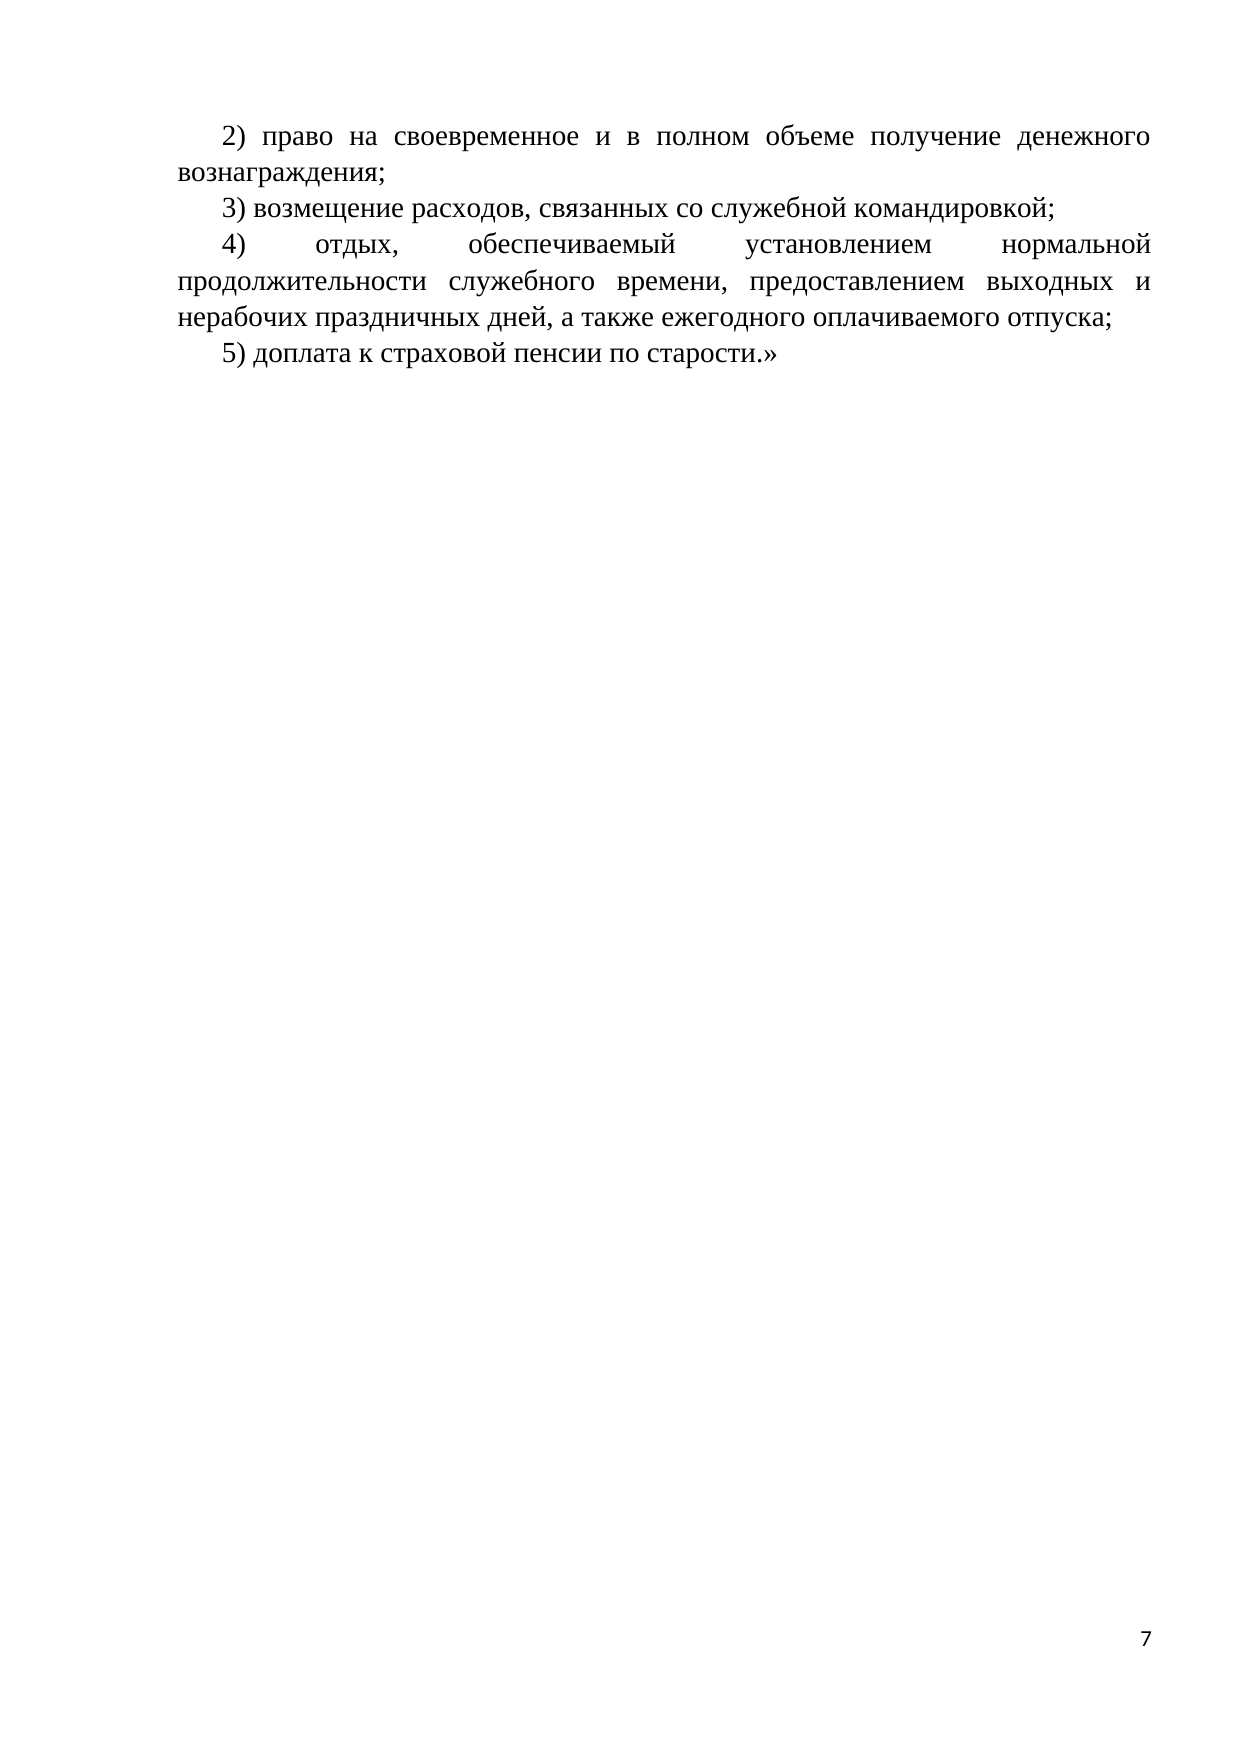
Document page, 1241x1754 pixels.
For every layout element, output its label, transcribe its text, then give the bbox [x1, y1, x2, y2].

text 2) право на своевременное и в полном объеме получение денежного вознаграждения; [177, 118, 1152, 188]
text 3) возмещение расходов, связанных со служебной командировкой; [177, 190, 1152, 224]
text 5) доплата к страховой пенсии по старости.» [177, 335, 1152, 368]
